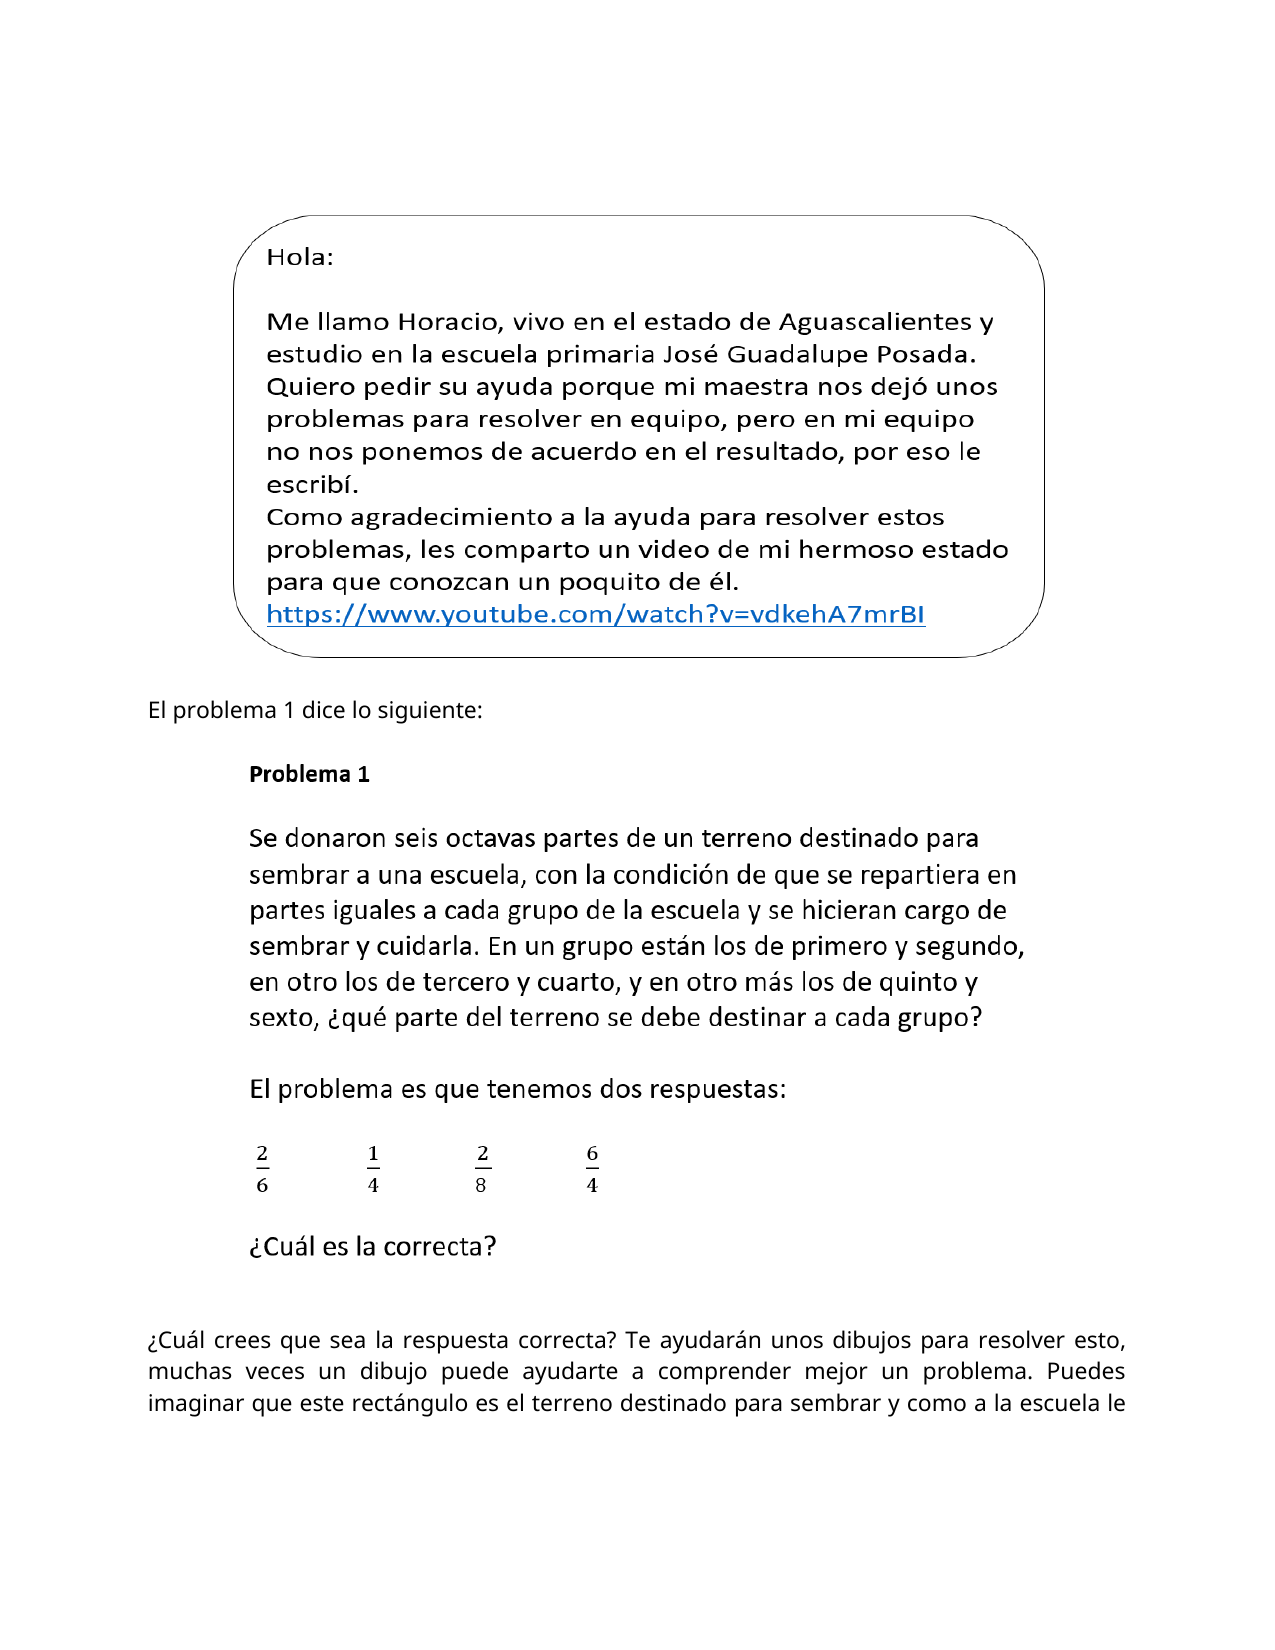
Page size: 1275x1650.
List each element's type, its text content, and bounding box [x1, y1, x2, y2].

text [148, 1324, 1127, 1418]
picture [221, 208, 1054, 664]
text El problema 1 dice lo siguiente: [148, 694, 1127, 726]
picture [243, 756, 1032, 1262]
